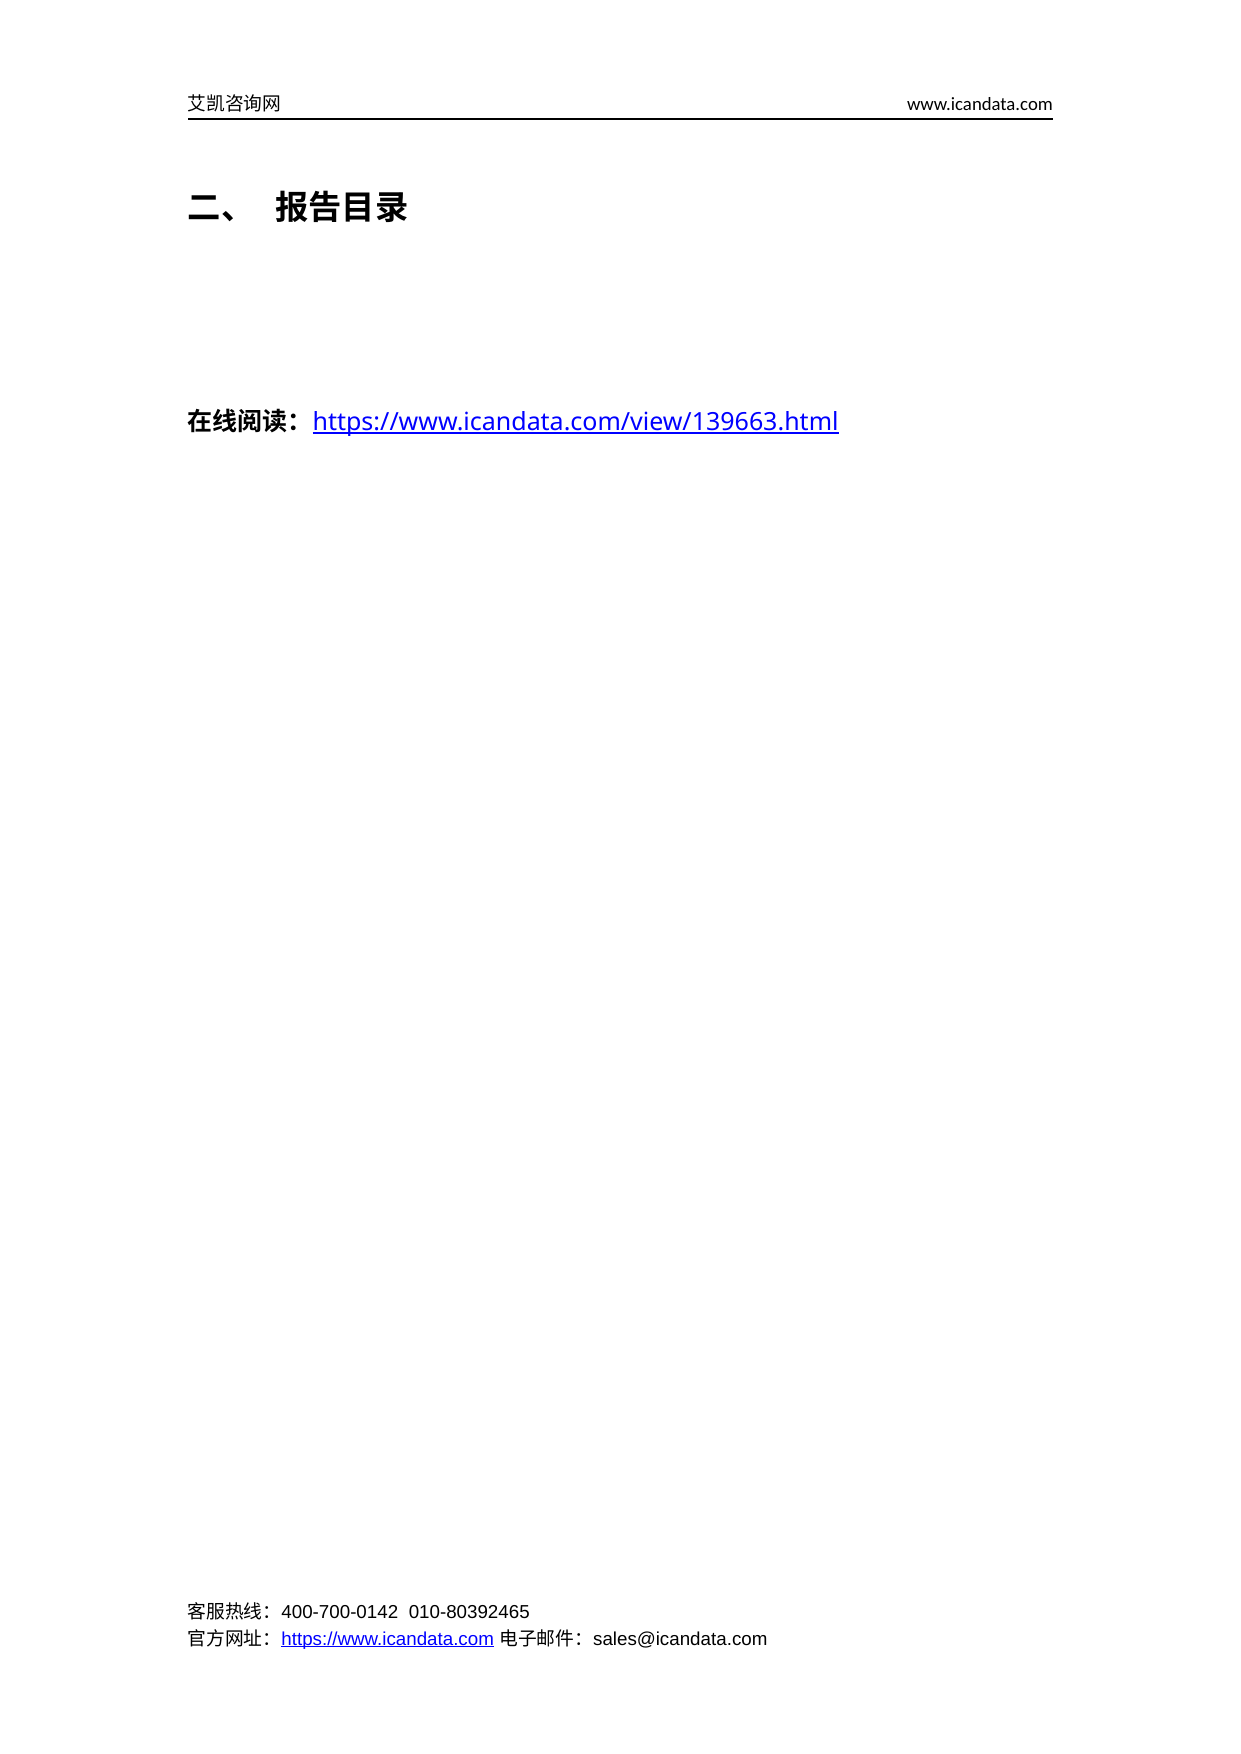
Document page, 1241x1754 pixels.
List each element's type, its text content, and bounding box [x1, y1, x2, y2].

text 在线阅读：https://www.icandata.com/view/139663.html [187, 387, 1053, 452]
subtitle 报告目录 [187, 172, 1053, 237]
